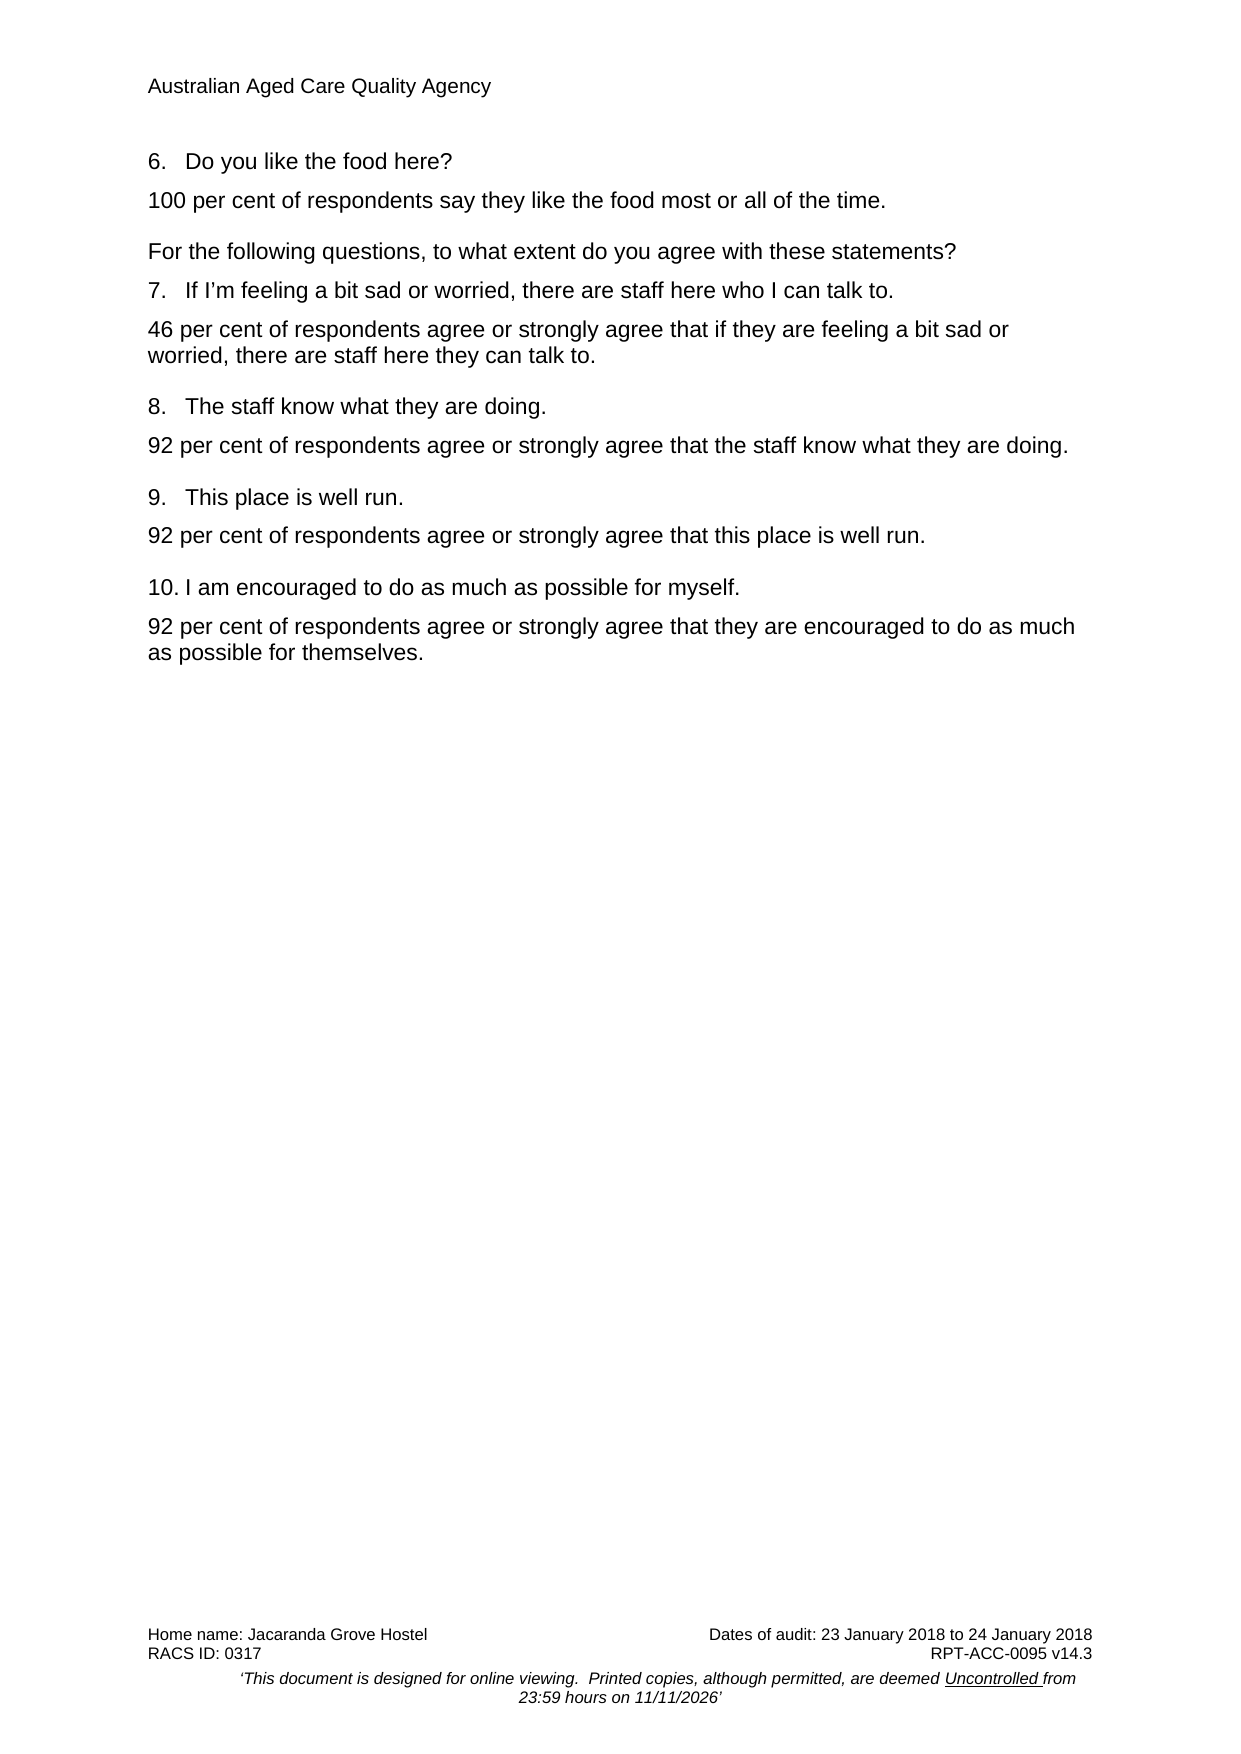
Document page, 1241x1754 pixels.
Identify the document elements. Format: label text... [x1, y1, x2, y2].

text For the following questions, to what extent do you agree with these statements? [148, 238, 1092, 264]
text 92 per cent of respondents agree or strongly agree that the staff know what they are doing. [148, 432, 1092, 458]
text 92 per cent of respondents agree or strongly agree that this place is well run. [148, 522, 1092, 549]
list The staff know what they are doing. [148, 393, 1092, 420]
list I am encouraged to do as much as possible for myself. [148, 574, 1092, 600]
list If I’m feeling a bit sad or worried, there are staff here who I can talk to. [148, 277, 1092, 303]
text 46 per cent of respondents agree or strongly agree that if they are feeling a bit sad or worried, there are staff here they can talk to. [148, 316, 1092, 368]
list This place is well run. [148, 483, 1092, 510]
list Do you like the food here? [148, 148, 1092, 174]
text 100 per cent of respondents say they like the food most or all of the time. [148, 187, 1092, 213]
text 92 per cent of respondents agree or strongly agree that they are encouraged to do as much as possible for themselves. [148, 613, 1092, 665]
